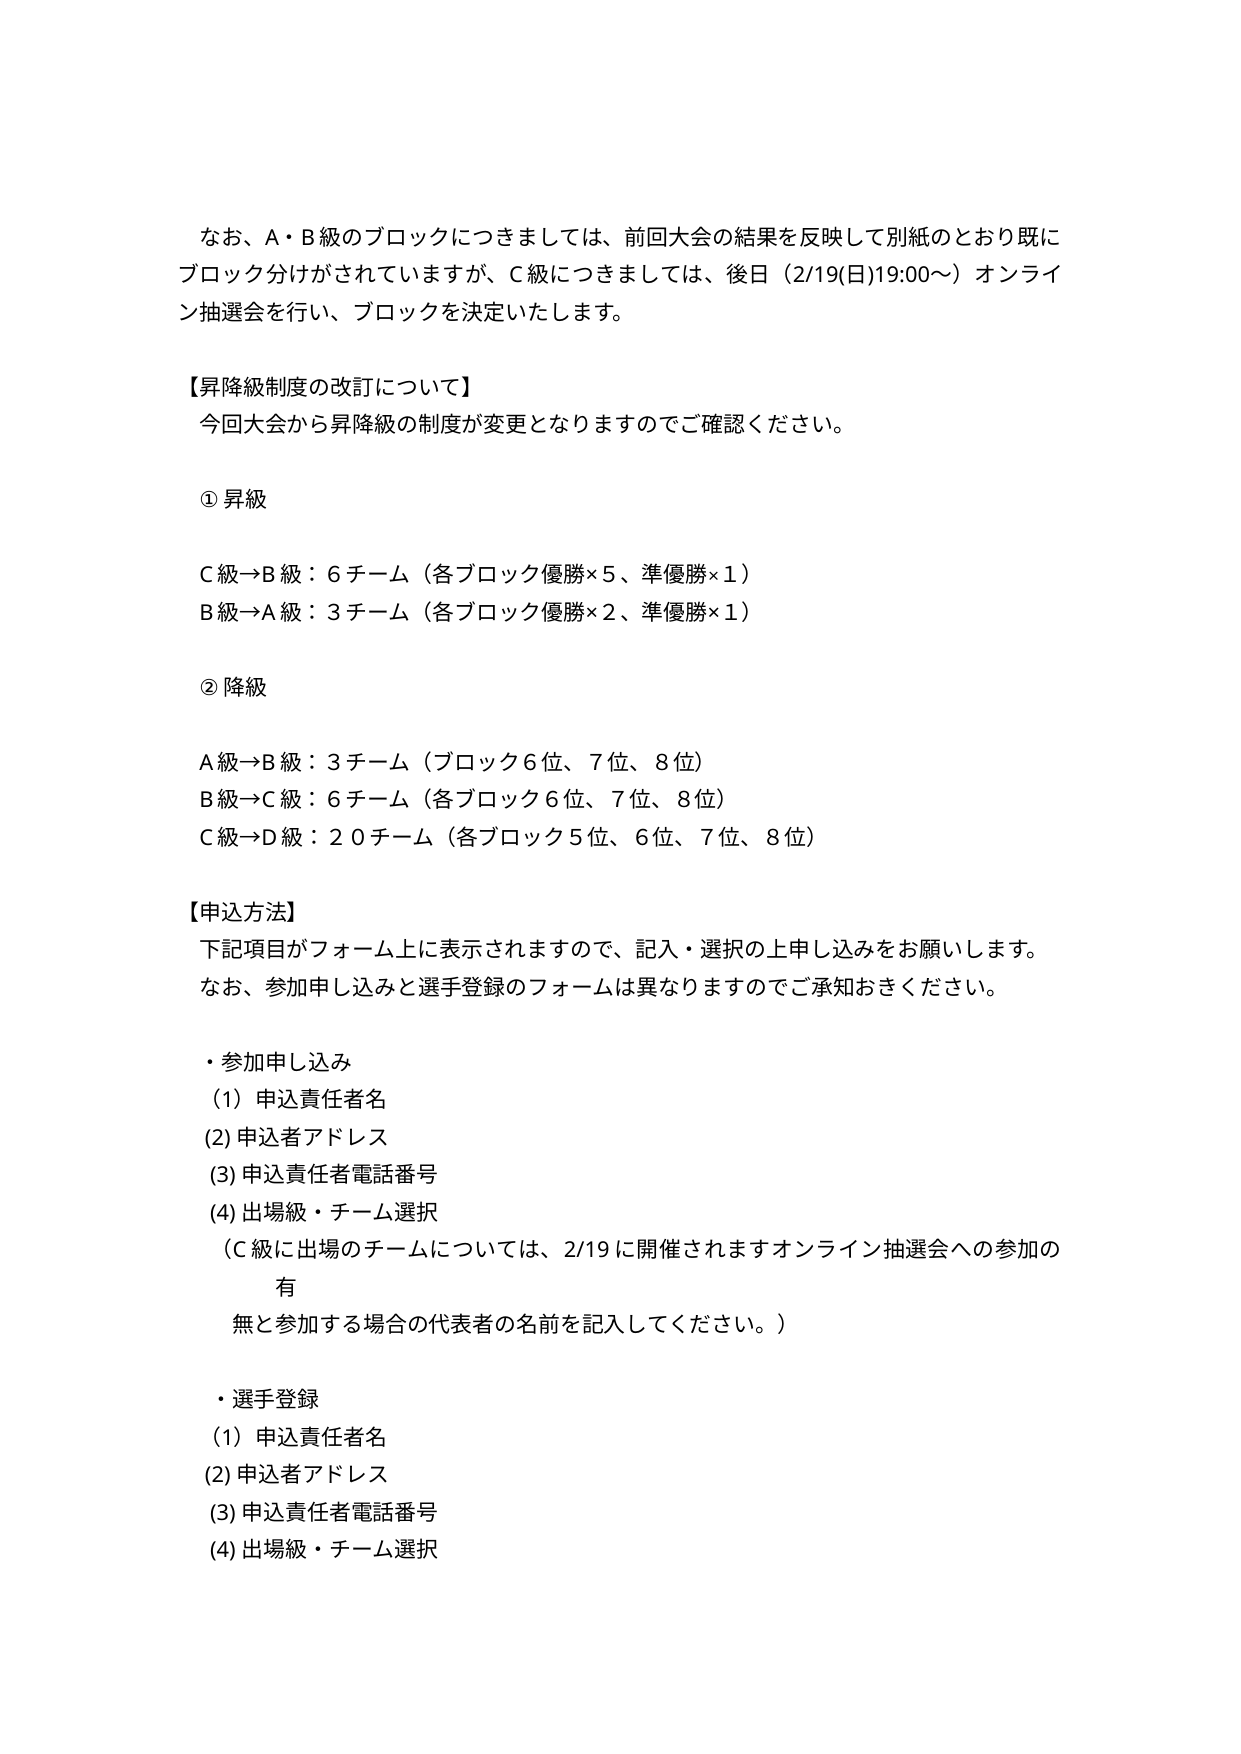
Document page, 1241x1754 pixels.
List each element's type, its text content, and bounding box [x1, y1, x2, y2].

text (2) 申込者アドレス [177, 1117, 1063, 1154]
text 【申込方法】 [177, 892, 1063, 929]
text 無と参加する場合の代表者の名前を記入してください。） [232, 1304, 1063, 1342]
text (4) 出場級・チーム選択 [210, 1192, 1063, 1229]
text （1）申込責任者名 [177, 1417, 1063, 1454]
text (2) 申込者アドレス [177, 1454, 1063, 1492]
text ①昇級 [177, 479, 1063, 517]
text ・選手登録 [177, 1379, 1063, 1417]
text C級→D級：２０チーム（各ブロック５位、６位、７位、８位） [177, 817, 1063, 854]
text （C級に出場のチームについては、2/19に開催されますオンライン抽選会への参加の有 [210, 1229, 1063, 1304]
text B級→A級：３チーム（各ブロック優勝×２、準優勝×１） [177, 592, 1063, 629]
text C級→B級：６チーム（各ブロック優勝×５、準優勝×１） [177, 554, 1063, 592]
text A級→B級：３チーム（ブロック６位、７位、８位） [177, 742, 1063, 779]
text (3) 申込責任者電話番号 [210, 1492, 1063, 1529]
text なお、参加申し込みと選手登録のフォームは異なりますのでご承知おきください。 [177, 967, 1063, 1004]
text (3) 申込責任者電話番号 [210, 1154, 1063, 1192]
text ・参加申し込み [177, 1042, 1063, 1079]
text 下記項目がフォーム上に表示されますので、記入・選択の上申し込みをお願いします。 [177, 929, 1063, 967]
text （1）申込責任者名 [177, 1079, 1063, 1117]
text なお、A・B級のブロックにつきましては、前回大会の結果を反映して別紙のとおり既にブロック分けがされていますが、C級につきましては、後日（2/19(日)19:00～）オンライン抽選会を行い、ブロックを決定いたします。 [177, 217, 1063, 329]
text 今回大会から昇降級の制度が変更となりますのでご確認ください。 [177, 404, 1063, 442]
text 【昇降級制度の改訂について】 [177, 367, 1063, 404]
text B級→C級：６チーム（各ブロック６位、７位、８位） [177, 779, 1063, 817]
text ②降級 [177, 667, 1063, 704]
text (4) 出場級・チーム選択 [210, 1529, 1063, 1567]
